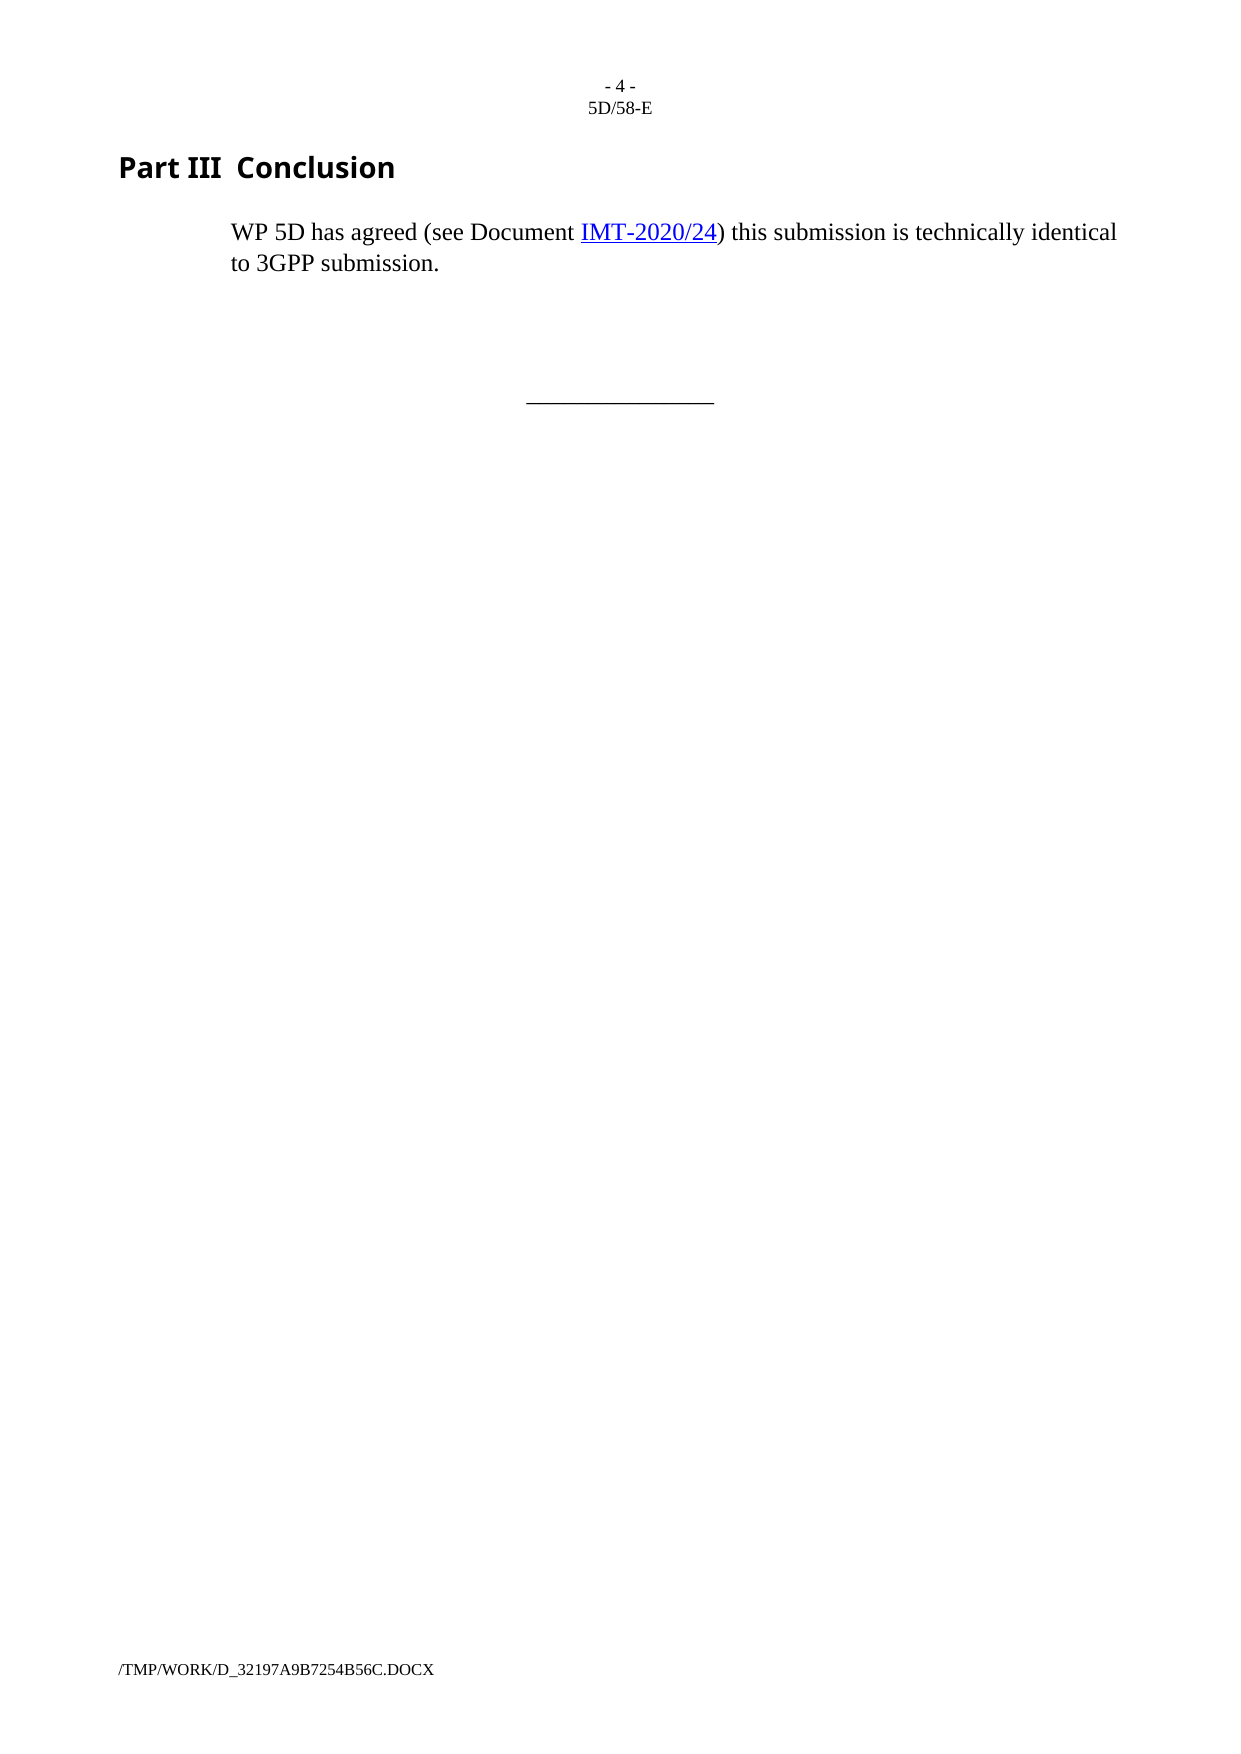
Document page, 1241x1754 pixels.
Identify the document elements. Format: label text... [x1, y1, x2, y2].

list WP 5D has agreed (see Document IMT-2020/24) this submission is technically identical to 3GPP submission. [231, 217, 1122, 276]
text _______________ [118, 378, 1122, 407]
title Part III Conclusion [118, 148, 1122, 187]
